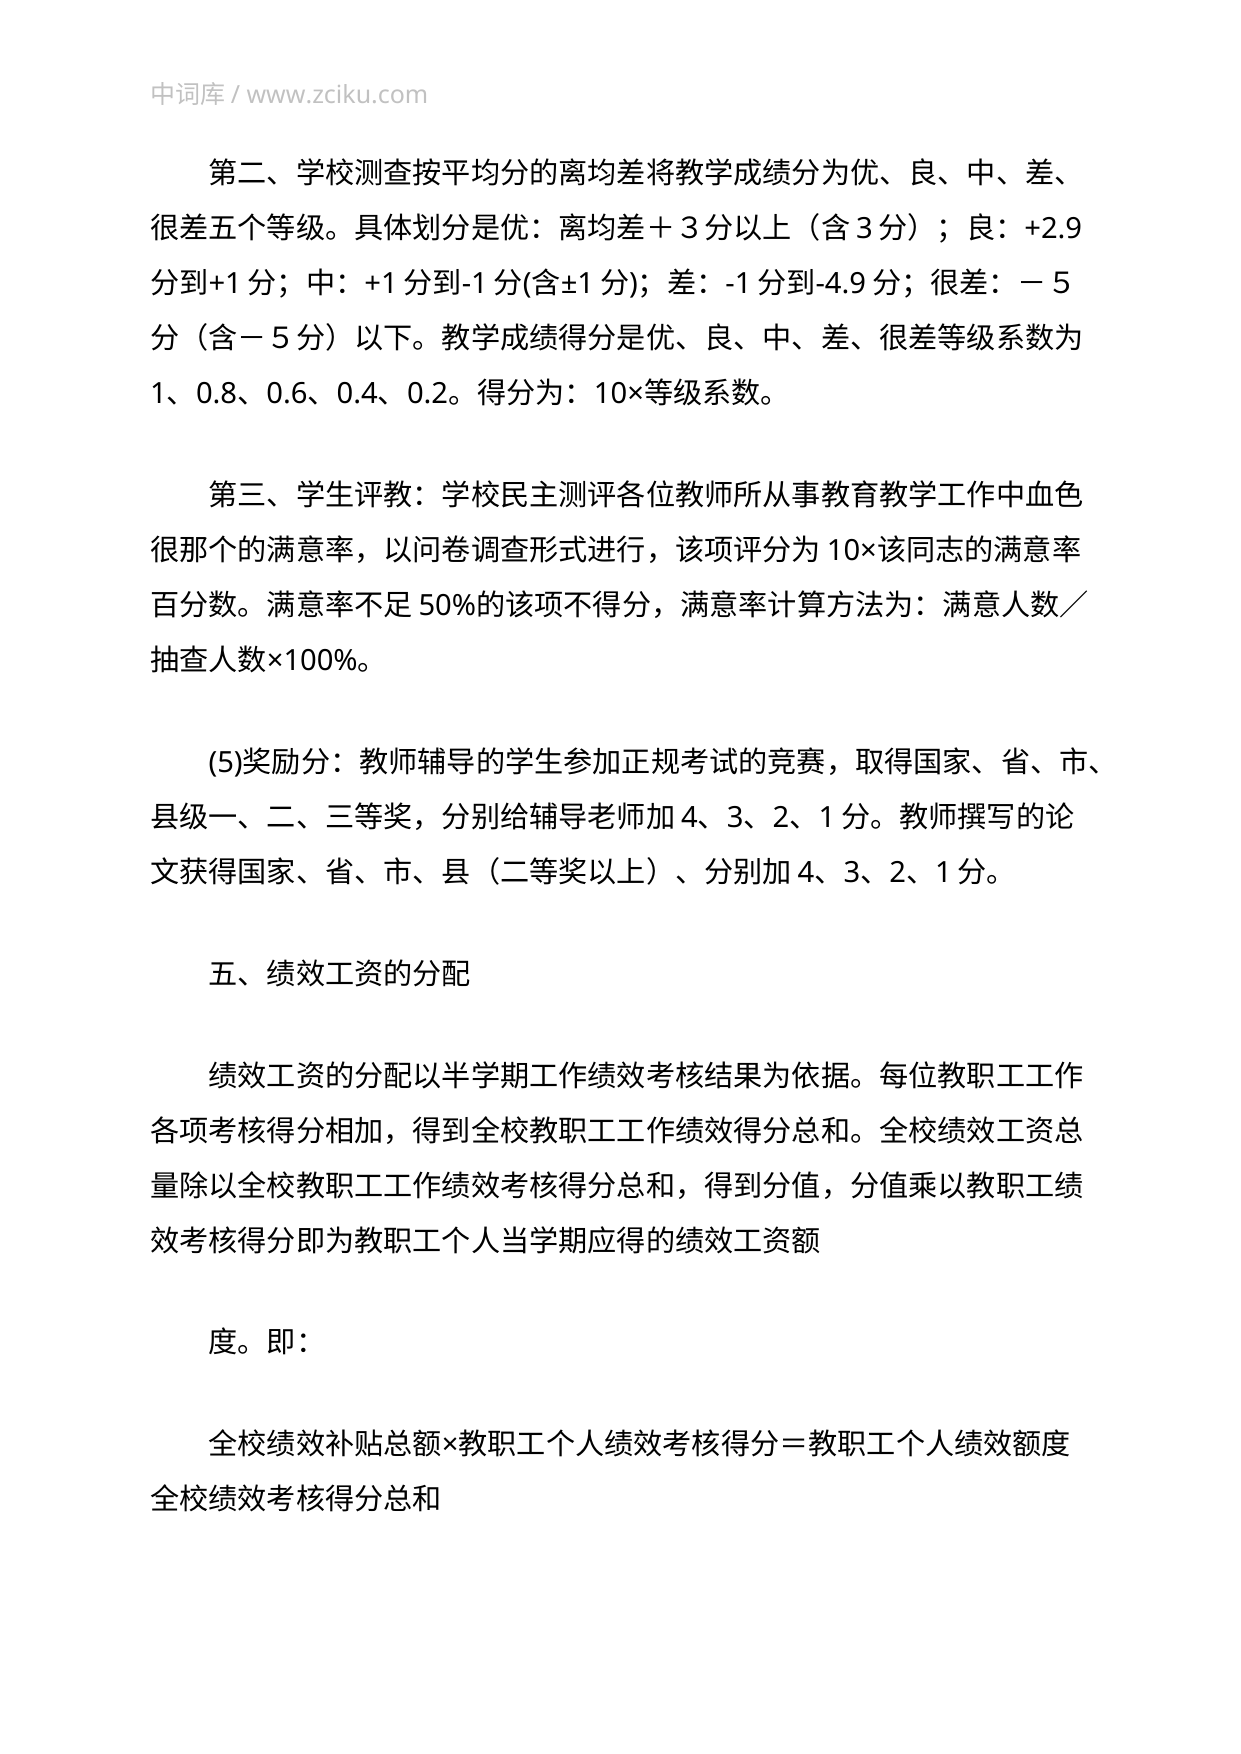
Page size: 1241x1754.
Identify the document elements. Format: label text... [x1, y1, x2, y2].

text 五、绩效工资的分配 [150, 951, 1090, 993]
text 全校绩效补贴总额×教职工个人绩效考核得分＝教职工个人绩效额度全校绩效考核得分总和 [150, 1421, 1090, 1518]
text 度。即： [150, 1319, 1090, 1361]
text 绩效工资的分配以半学期工作绩效考核结果为依据。每位教职工工作各项考核得分相加，得到全校教职工工作绩效得分总和。全校绩效工资总量除以全校教职工工作绩效考核得分总和，得到分值，分值乘以教职工绩效考核得分即为教职工个人当学期应得的绩效工资额 [150, 1052, 1090, 1259]
text 第二、学校测查按平均分的离均差将教学成绩分为优、良、中、差、很差五个等级。具体划分是优：离均差＋３分以上（含3分）；良：+2.9分到+1分；中：+1分到-1分(含±1分)；差：-1分到-4.9分；很差：－５分（含－５分）以下。教学成绩得分是优、良、中、差、很差等级系数为1、0.8、0.6、0.4、0.2。得分为：10×等级系数。 [150, 150, 1090, 412]
text 第三、学生评教：学校民主测评各位教师所从事教育教学工作中血色很那个的满意率，以问卷调查形式进行，该项评分为10×该同志的满意率百分数。满意率不足50%的该项不得分，满意率计算方法为：满意人数／抽查人数×100%。 [150, 472, 1090, 679]
text (5)奖励分：教师辅导的学生参加正规考试的竞赛，取得国家、省、市、县级一、二、三等奖，分别给辅导老师加4、3、2、1分。教师撰写的论文获得国家、省、市、县（二等奖以上）、分别加4、3、2、1分。 [150, 739, 1090, 891]
